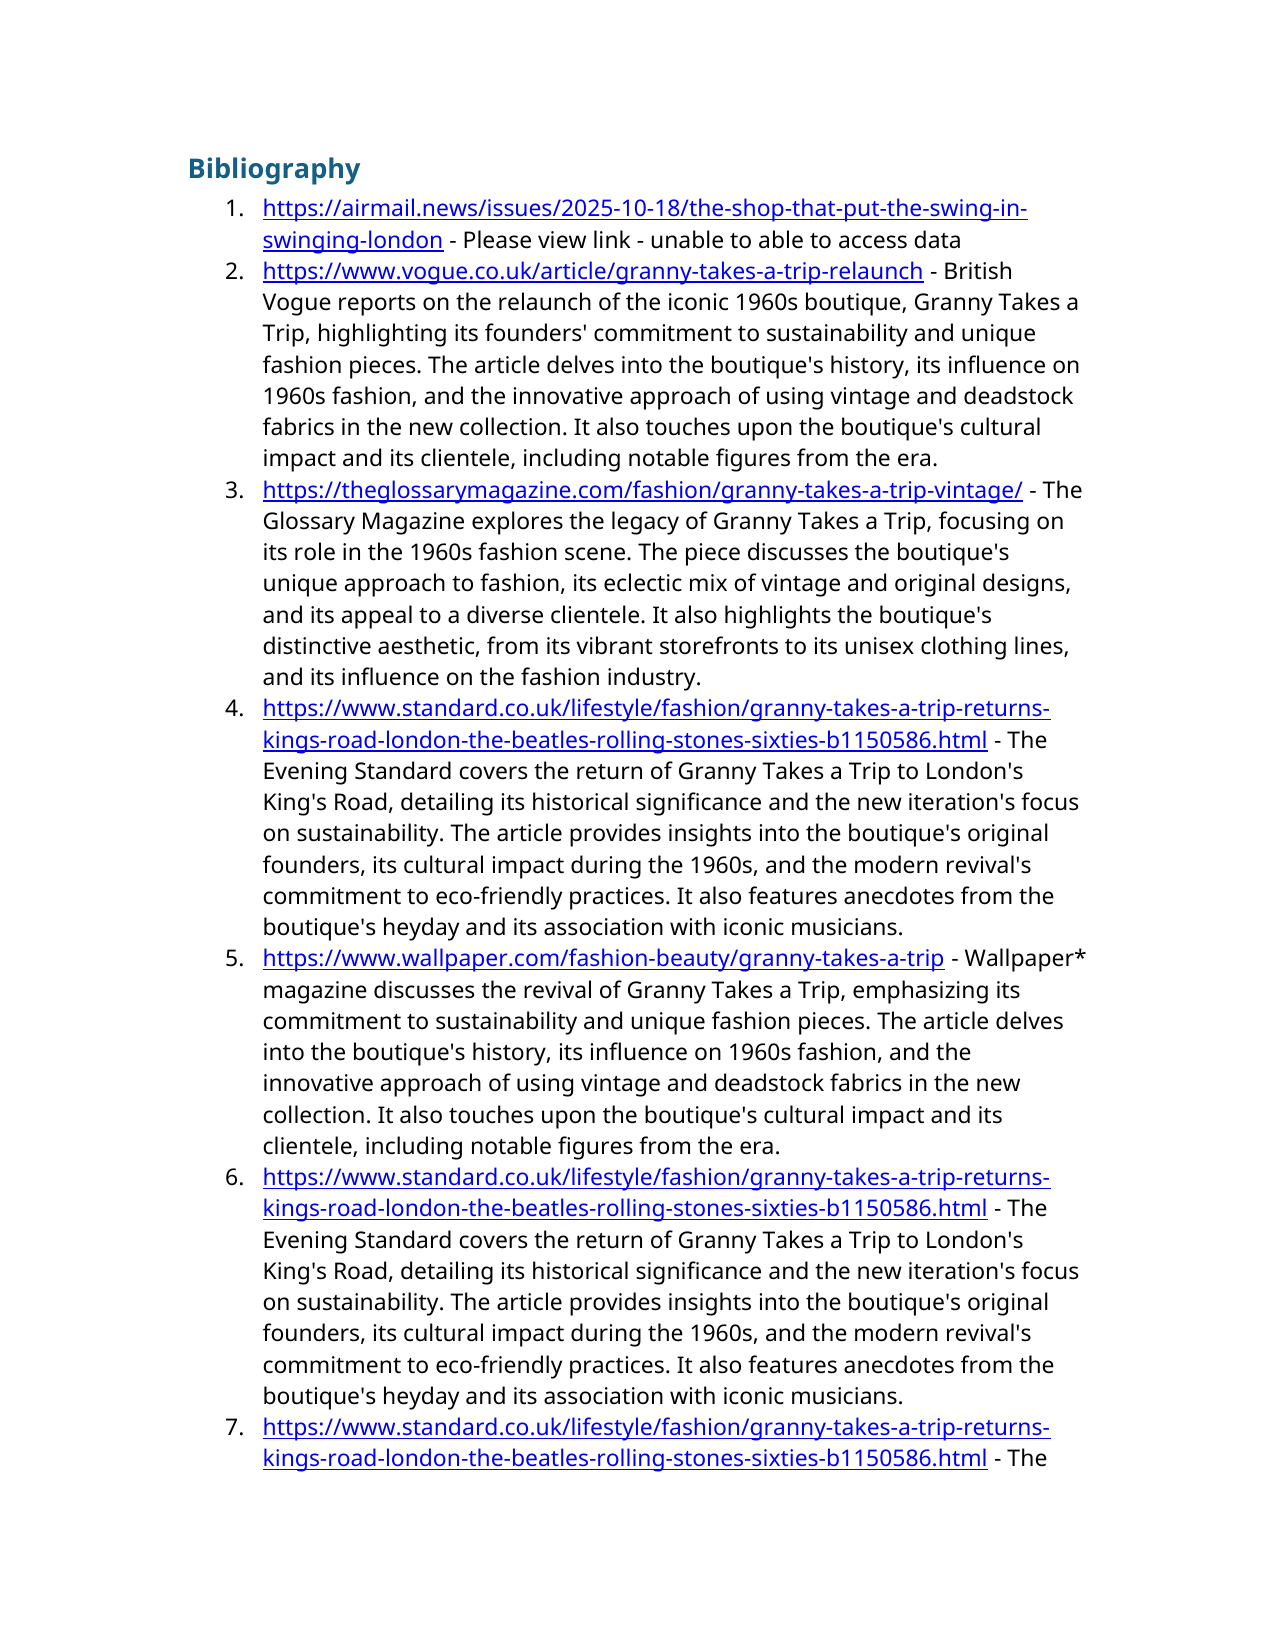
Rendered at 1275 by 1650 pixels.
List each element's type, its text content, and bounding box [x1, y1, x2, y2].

list https://www.vogue.co.uk/article/granny-takes-a-trip-relaunch - British Vogue reports on the relaunch of the iconic 1960s boutique, Granny Takes a Trip, highlighting its founders' commitment to sustainability and unique fashion pieces. The article delves into the boutique's history, its influence on 1960s fashion, and the innovative approach of using vintage and deadstock fabrics in the new collection. It also touches upon the boutique's cultural impact and its clientele, including notable figures from the era. [225, 255, 1087, 474]
list https://theglossarymagazine.com/fashion/granny-takes-a-trip-vintage/ - The Glossary Magazine explores the legacy of Granny Takes a Trip, focusing on its role in the 1960s fashion scene. The piece discusses the boutique's unique approach to fashion, its eclectic mix of vintage and original designs, and its appeal to a diverse clientele. It also highlights the boutique's distinctive aesthetic, from its vibrant storefronts to its unisex clothing lines, and its influence on the fashion industry. [225, 474, 1087, 692]
subtitle Bibliography [187, 150, 1087, 187]
list https://airmail.news/issues/2025-10-18/the-shop-that-put-the-swing-in-swinging-london - Please view link - unable to able to access data [225, 192, 1087, 255]
list https://www.wallpaper.com/fashion-beauty/granny-takes-a-trip - Wallpaper* magazine discusses the revival of Granny Takes a Trip, emphasizing its commitment to sustainability and unique fashion pieces. The article delves into the boutique's history, its influence on 1960s fashion, and the innovative approach of using vintage and deadstock fabrics in the new collection. It also touches upon the boutique's cultural impact and its clientele, including notable figures from the era. [225, 942, 1087, 1161]
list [225, 1411, 1087, 1474]
